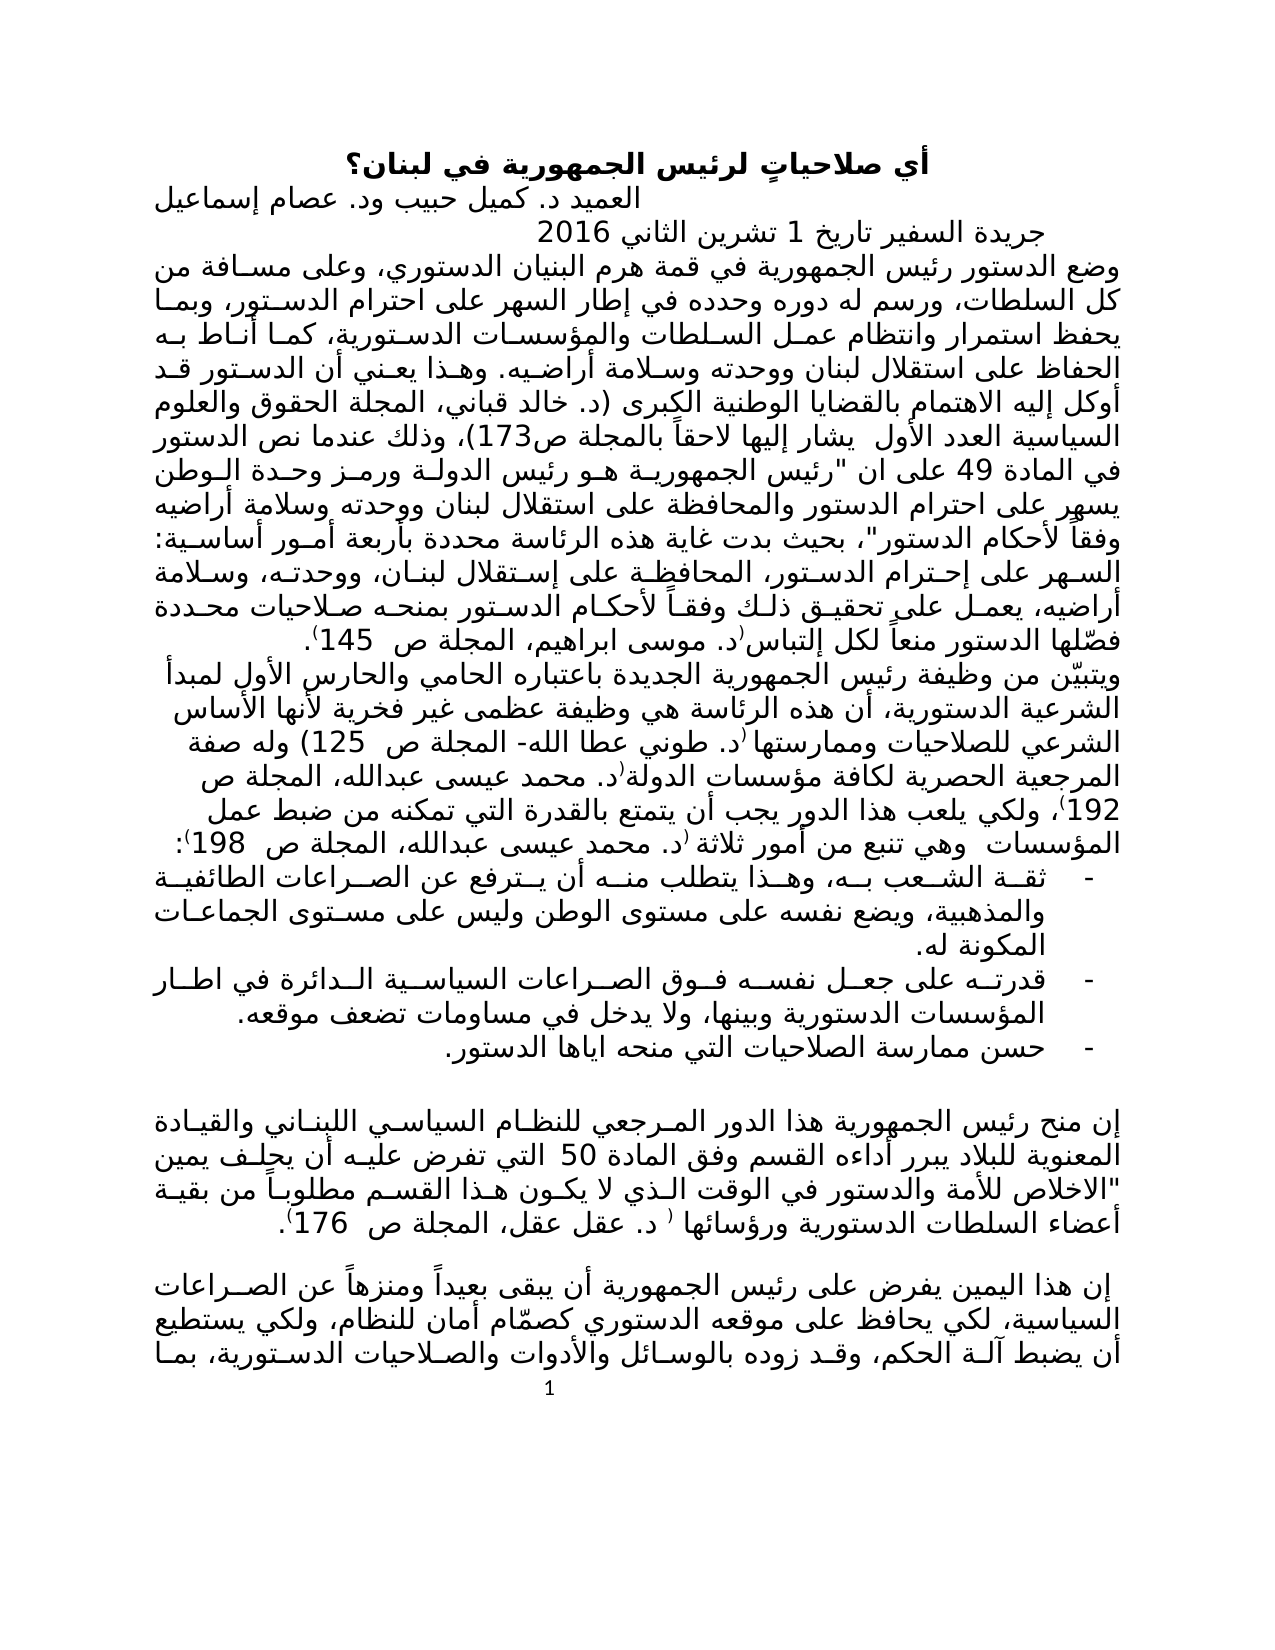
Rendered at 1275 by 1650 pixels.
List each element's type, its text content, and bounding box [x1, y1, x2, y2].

text وضع الدستور رئيس الجمهورية في قمة هرم البنيان الدستوري، وعلى مسافة من كل السلطات، ورسم له دوره وحدده في إطار السهر على احترام الدستور، وبما يحفظ استمرار وانتظام عمل السلطات والمؤسسات الدستورية، كما أناط به الحفاظ على استقلال لبنان ووحدته وسلامة أراضيه. وهذا يعني أن الدستور قد أوكل إليه الاهتمام بالقضايا الوطنية الكبرى (د. خالد قباني، المجلة الحقوق والعلوم السياسية العدد الأول يشار إليها لاحقاً بالمجلة ص173)، وذلك عندما نص الدستور في المادة 49 على ان "رئيس الجمهورية هو رئيس الدولة ورمز وحدة الوطن يسهر على احترام الدستور والمحافظة على استقلال لبنان ووحدته وسلامة أراضيه وفقاً لأحكام الدستور"، بحيث بدت غاية هذه الرئاسة محددة بأربعة أمور أساسية: السهر على إحترام الدستور، المحافظة على إستقلال لبنان، ووحدته، وسلامة أراضيه، يعمل على تحقيق ذلك وفقاً لأحكام الدستور بمنحه صلاحيات محددة فصّلها الدستور منعاً لكل إلتباس(د. موسى ابراهيم، المجلة ص 145). [153, 249, 1121, 657]
text إن منح رئيس الجمهورية هذا الدور المرجعي للنظام السياسي اللبناني والقيادة المعنوية للبلاد يبرر أداءه القسم وفق المادة 50 التي تفرض عليه أن يحلف يمين "الاخلاص للأمة والدستور في الوقت الذي لا يكون هذا القسم مطلوباً من بقية أعضاء السلطات الدستورية ورؤسائها ( د. عقل عقل، المجلة ص 176). [153, 1104, 1121, 1240]
list ثقة الشعب به، وهذا يتطلب منه أن يترفع عن الصراعات الطائفية والمذهبية، ويضع نفسه على مستوى الوطن وليس على مستوى الجماعات المكونة له. [153, 861, 1084, 963]
text العميد د. كميل حبيب ود. عصام إسماعيل [153, 182, 1046, 216]
list حسن ممارسة الصلاحيات التي منحه اياها الدستور. [153, 1031, 1084, 1064]
text أي صلاحياتٍ لرئيس الجمهورية في لبنان؟ [153, 148, 1121, 182]
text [153, 1268, 1121, 1370]
list قدرته على جعل نفسه فوق الصراعات السياسية الدائرة في اطار المؤسسات الدستورية وبينها، ولا يدخل في مساومات تضعف موقعه. [153, 963, 1084, 1031]
text ويتبيّن من وظيفة رئيس الجمهورية الجديدة باعتباره الحامي والحارس الأول لمبدأ الشرعية الدستورية، أن هذه الرئاسة هي وظيفة عظمى غير فخرية لأنها الأساس الشرعي للصلاحيات وممارستها (د. طوني عطا الله- المجلة ص 125) وله صفة المرجعية الحصرية لكافة مؤسسات الدولة(د. محمد عيسى عبدالله، المجلة ص 192)، ولكي يلعب هذا الدور يجب أن يتمتع بالقدرة التي تمكنه من ضبط عمل المؤسسات وهي تنبع من أمور ثلاثة (د. محمد عيسى عبدالله، المجلة ص 198): [153, 657, 1121, 861]
text جريدة السفير تاريخ 1 تشرين الثاني 2016 [153, 216, 1046, 249]
